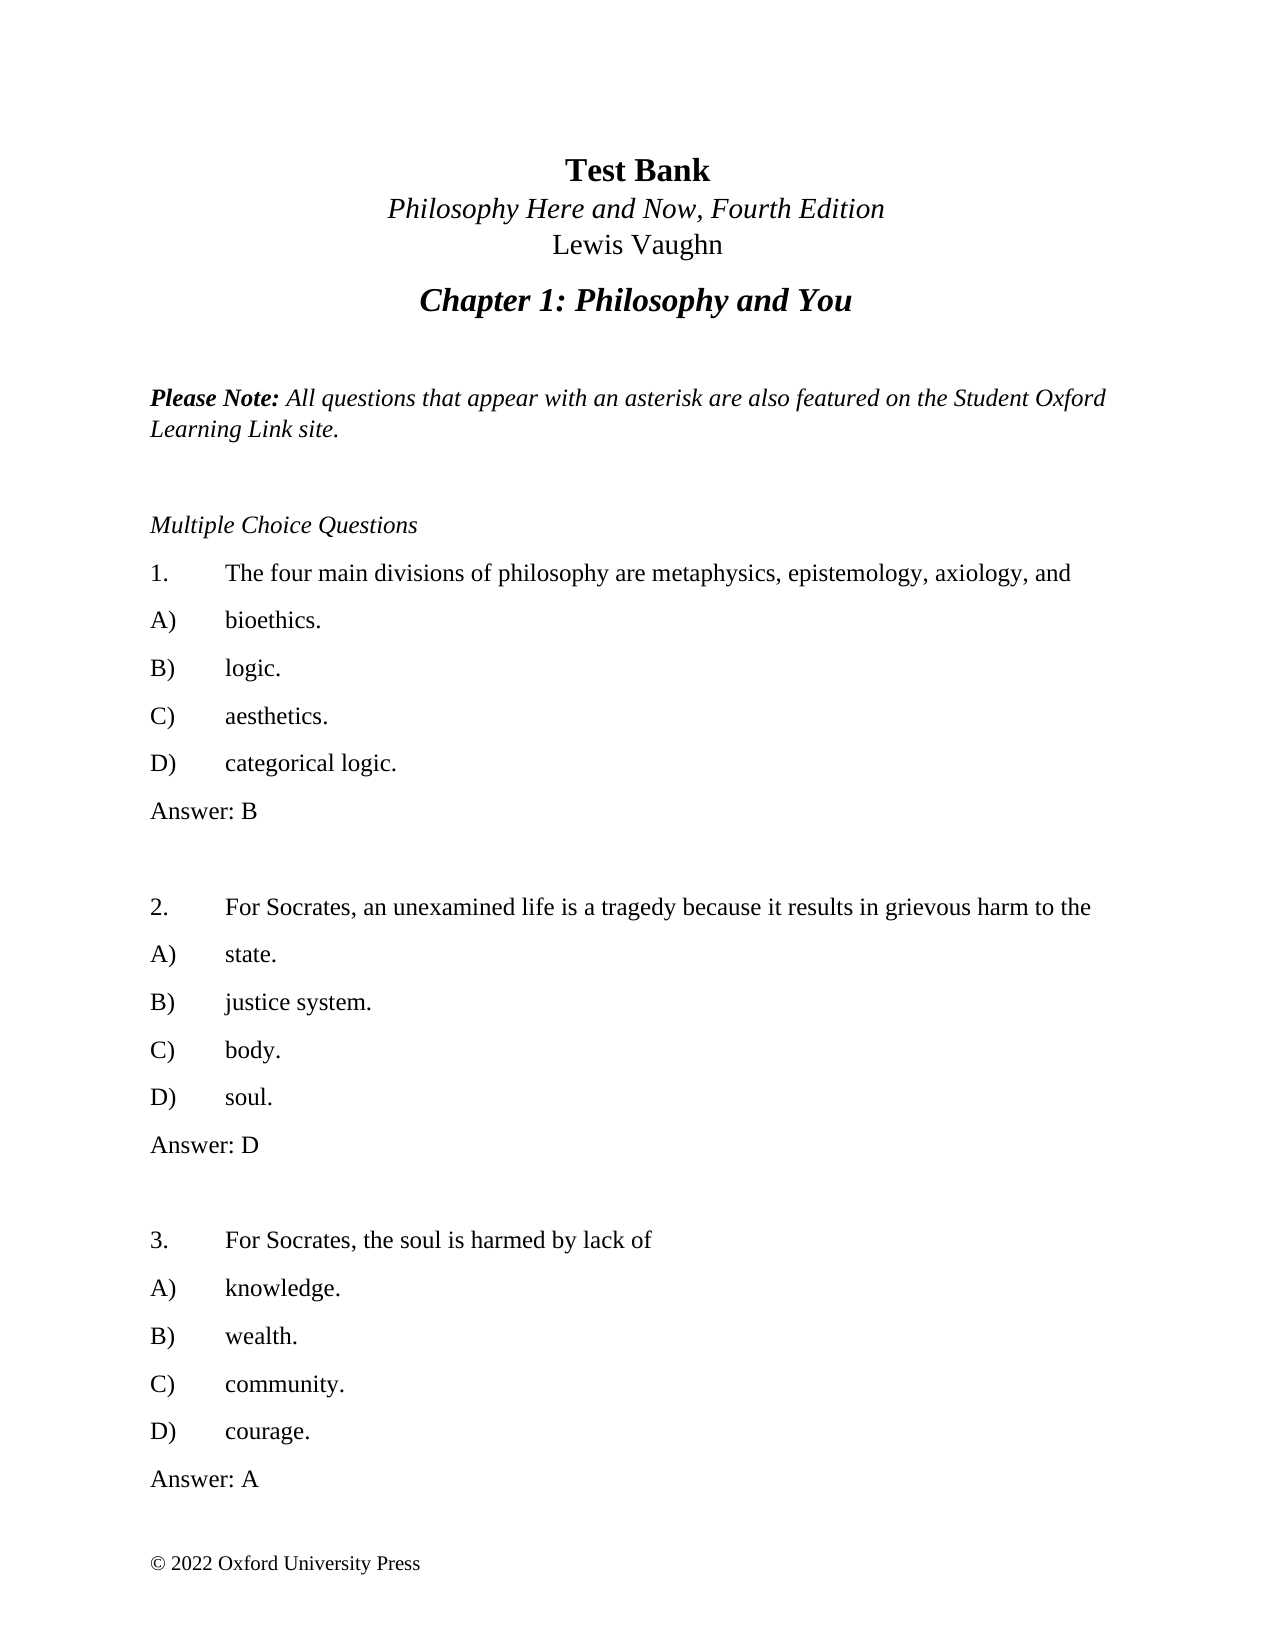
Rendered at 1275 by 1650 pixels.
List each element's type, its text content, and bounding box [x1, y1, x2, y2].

text A) bioethics. [150, 605, 1125, 634]
text Test Bank [150, 150, 1125, 188]
text A) knowledge. [150, 1273, 1125, 1302]
text D) soul. [150, 1082, 1125, 1111]
text Chapter 1: Philosophy and You [150, 280, 1125, 319]
text 2. For Socrates, an unexamined life is a tragedy because it results in grievous harm to the [150, 892, 1125, 920]
text Lewis Vaughn [150, 227, 1125, 261]
text B) justice system. [150, 987, 1125, 1016]
text A) state. [150, 939, 1125, 968]
text Answer: D [150, 1130, 1125, 1159]
text B) wealth. [150, 1321, 1125, 1350]
text Please Note: All questions that appear with an asterisk are also featured on the Student Oxford Learning Link site. [150, 383, 1125, 443]
text C) body. [150, 1035, 1125, 1063]
text 3. For Socrates, the soul is harmed by lack of [150, 1226, 1125, 1254]
text C) community. [150, 1369, 1125, 1397]
text Philosophy Here and Now, Fourth Edition [150, 191, 1125, 225]
text 1. The four main divisions of philosophy are metaphysics, epistemology, axiology, and [150, 558, 1125, 586]
text D) categorical logic. [150, 748, 1125, 777]
text Answer: A [150, 1464, 1125, 1493]
text Multiple Choice Questions [150, 510, 1125, 539]
text D) courage. [150, 1416, 1125, 1445]
text Answer: B [150, 796, 1125, 825]
text B) logic. [150, 653, 1125, 682]
text C) aesthetics. [150, 701, 1125, 729]
